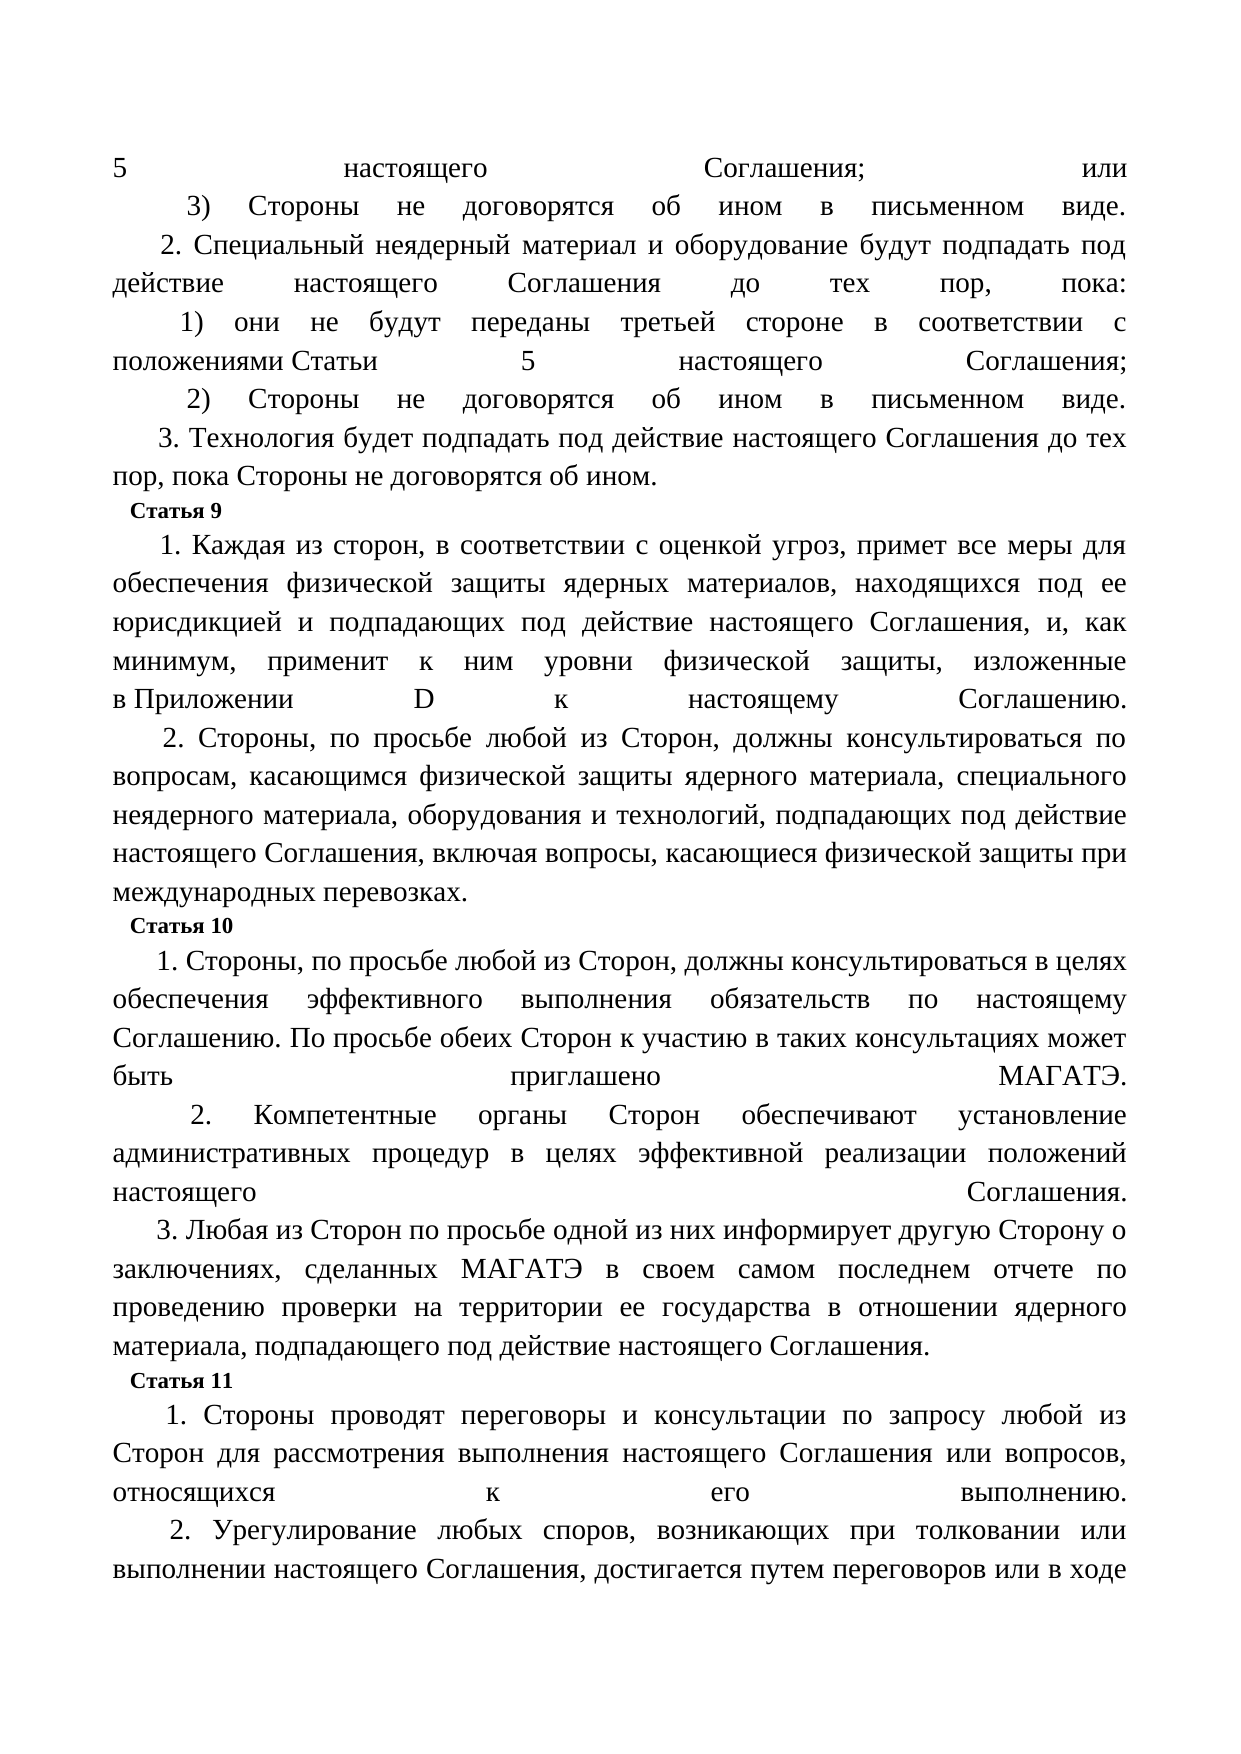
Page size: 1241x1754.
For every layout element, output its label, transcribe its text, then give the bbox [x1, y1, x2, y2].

text Статья 11 [112, 1367, 1128, 1393]
text 1. Каждая из сторон, в соответствии с оценкой угроз, примет все меры для обеспечения физической защиты ядерных материалов, находящихся под ее юрисдикцией и подпадающих под действие настоящего Соглашения, и, как минимум, применит к ним уровни физической защиты, изложенные в Приложении D к настоящему Соглашению. 2. Стороны, по просьбе любой из Сторон, должны консультироваться по вопросам, касающимся физической защиты ядерного материала, специального неядерного материала, оборудования и технологий, подпадающих под действие настоящего Соглашения, включая вопросы, касающиеся физической защиты при международных перевозках. [112, 527, 1128, 907]
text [112, 1397, 1128, 1584]
text Статья 10 [112, 912, 1128, 939]
text Статья 9 [112, 497, 1128, 523]
text 1. Стороны, по просьбе любой из Сторон, должны консультироваться в целях обеспечения эффективного выполнения обязательств по настоящему Соглашению. По просьбе обеих Сторон к участию в таких консультациях может быть приглашено МАГАТЭ. 2. Компетентные органы Сторон обеспечивают установление административных процедур в целях эффективной реализации положений настоящего Соглашения. 3. Любая из Сторон по просьбе одной из них информирует другую Сторону о заключениях, сделанных МАГАТЭ в своем самом последнем отчете по проведению проверки на территории ее государства в отношении ядерного материала, подпадающего под действие настоящего Соглашения. [112, 943, 1128, 1362]
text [112, 150, 1128, 492]
